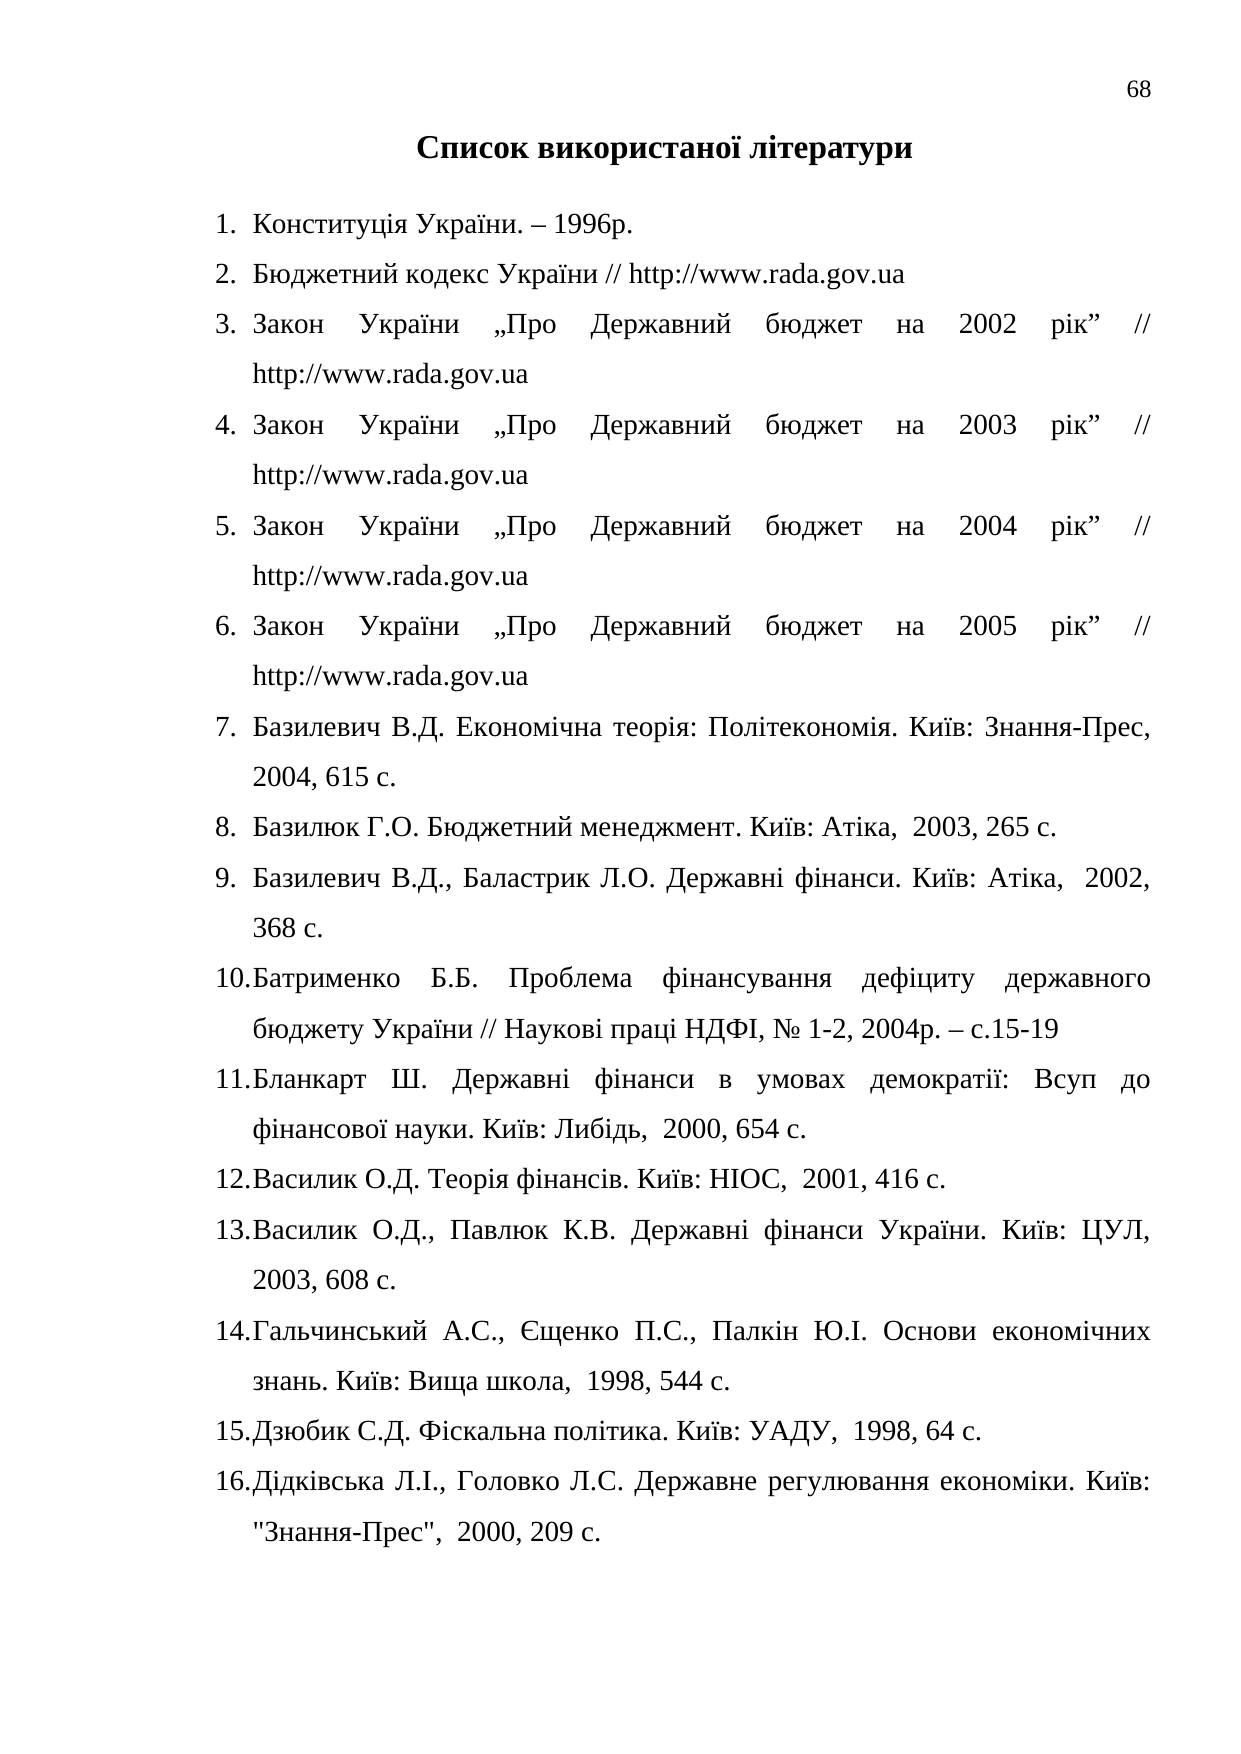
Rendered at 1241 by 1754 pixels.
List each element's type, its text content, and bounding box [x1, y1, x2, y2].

list Закон України „Про Державний бюджет на 2005 рік” // http://www.rada.gov.ua [215, 608, 1152, 692]
list Закон України „Про Державний бюджет на 2002 рік” // http://www.rada.gov.ua [215, 306, 1152, 390]
list Василик О.Д., Павлюк К.В. Державні фінанси України. Київ: ЦУЛ, 2003, 608 с. [215, 1212, 1152, 1296]
list Закон України „Про Державний бюджет на 2004 рік” // http://www.rada.gov.ua [215, 508, 1152, 591]
list Бюджетний кодекс України // http://www.rada.gov.ua [215, 256, 1152, 289]
list Батрименко Б.Б. Проблема фінансування дефіциту державного бюджету України // Наукові праці НДФІ, № 1-2, 2004р. – с.15-19 [215, 960, 1152, 1044]
list Базилюк Г.О. Бюджетний менеджмент. Київ: Атіка, 2003, 265 с. [215, 809, 1152, 843]
list Василик О.Д. Теорія фінансів. Київ: НІОС, 2001, 416 с. [215, 1162, 1152, 1195]
subtitle Список використаної літератури [177, 128, 1152, 166]
list Базилевич В.Д., Баластрик Л.О. Державні фінанси. Київ: Атіка, 2002, 368 с. [215, 860, 1152, 944]
list Дідківська Л.І., Головко Л.С. Державне регулювання економіки. Київ: "Знання-Прес", 2000, 209 с. [215, 1463, 1152, 1547]
list Гальчинський А.С., Єщенко П.С., Палкін Ю.І. Основи економічних знань. Київ: Вища школа, 1998, 544 с. [215, 1313, 1152, 1396]
list Закон України „Про Державний бюджет на 2003 рік” // http://www.rada.gov.ua [215, 407, 1152, 491]
list Дзюбик С.Д. Фіскальна політика. Київ: УАДУ, 1998, 64 с. [215, 1413, 1152, 1447]
list Конституція України. – 1996р. [215, 206, 1152, 239]
list Бланкарт Ш. Державні фінанси в умовах демократії: Всуп до фінансової науки. Київ: Либідь, 2000, 654 с. [215, 1061, 1152, 1145]
list Базилевич В.Д. Економічна теорія: Політекономія. Київ: Знання-Прес, 2004, 615 с. [215, 709, 1152, 793]
